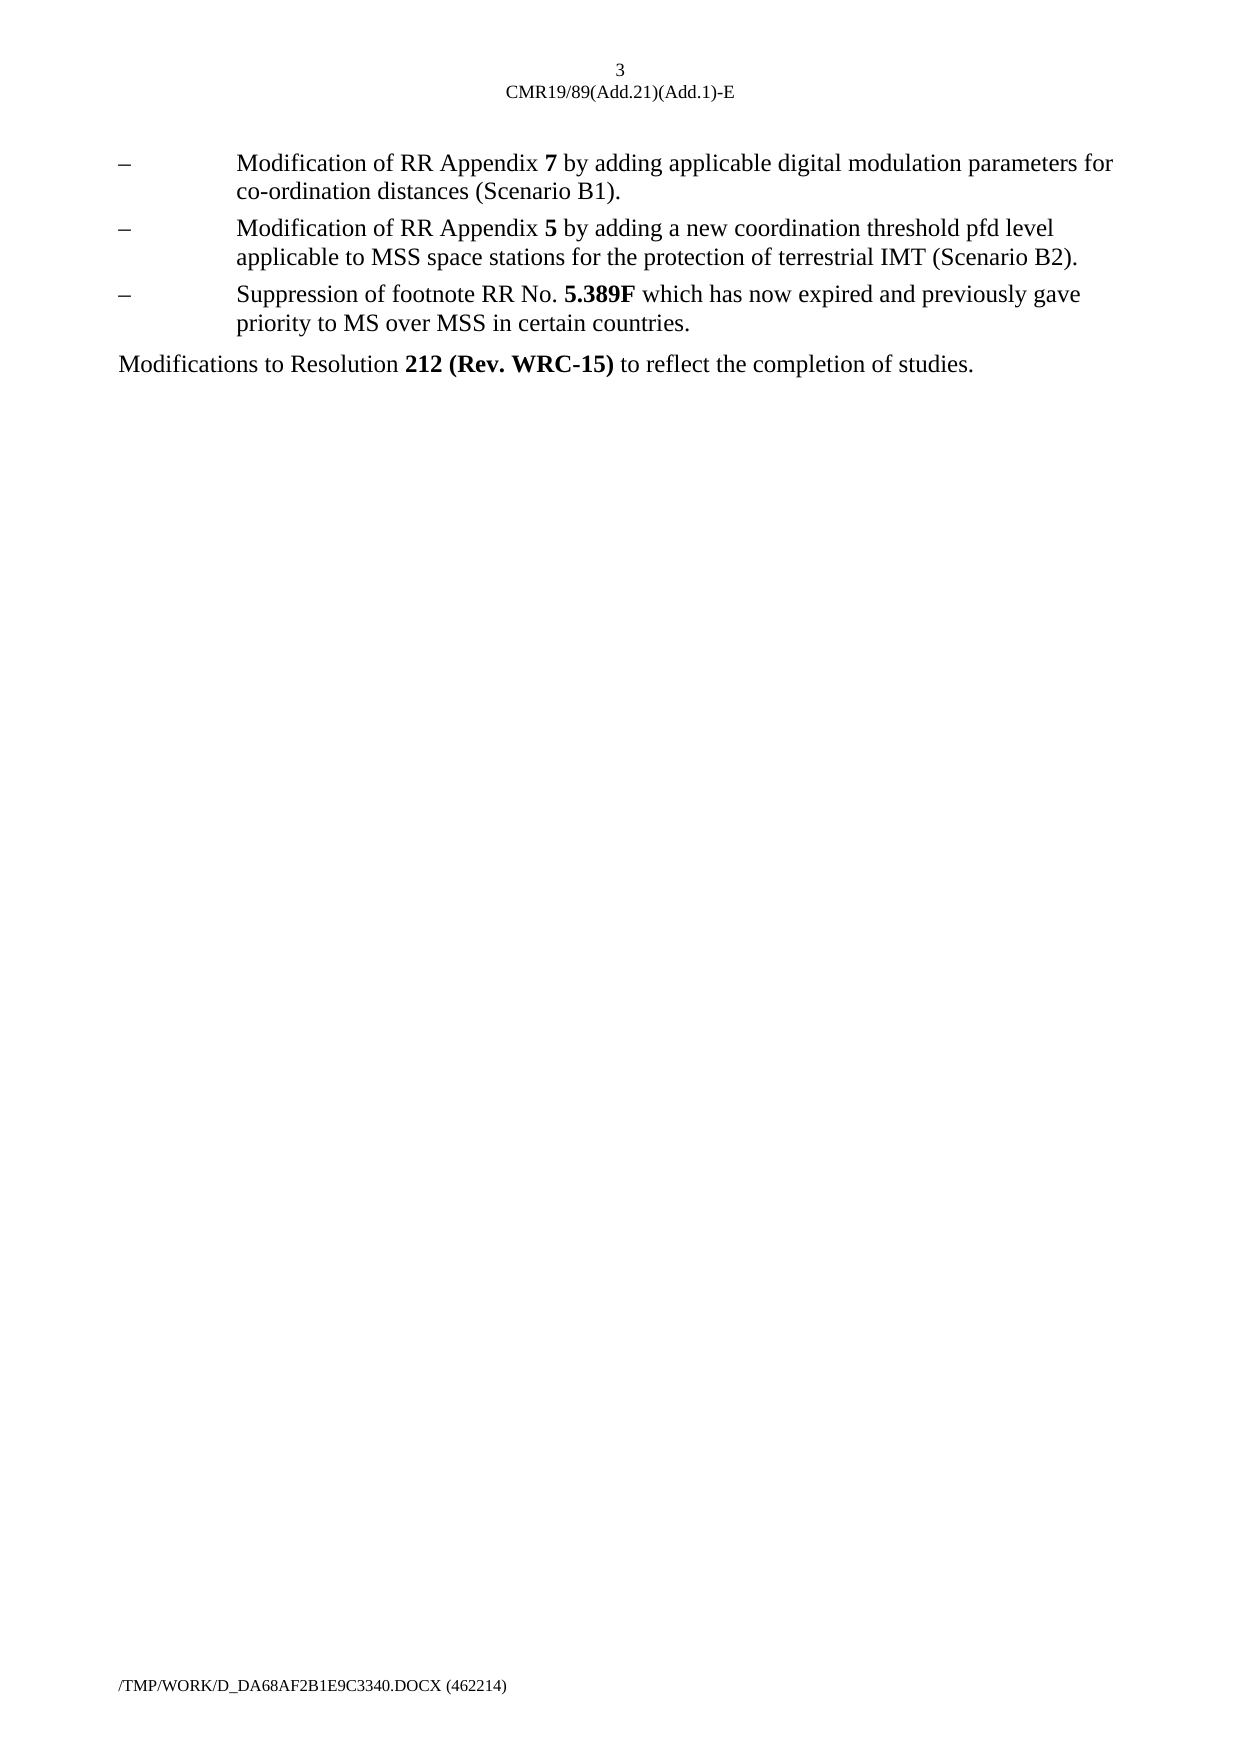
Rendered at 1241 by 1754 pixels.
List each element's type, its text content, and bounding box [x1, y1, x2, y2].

text – Modification of RR Appendix 5 by adding a new coordination threshold pfd level applicable to MSS space stations for the protection of terrestrial IMT (Scenario B2). [118, 213, 1122, 271]
text – Suppression of footnote RR No. 5.389F which has now expired and previously gave priority to MS over MSS in certain countries. [118, 279, 1122, 337]
text Modifications to Resolution 212 (Rev. WRC-15) to reflect the completion of studies. [118, 349, 1122, 378]
text – Modification of RR Appendix 7 by adding applicable digital modulation parameters for co-ordination distances (Scenario B1). [118, 148, 1122, 205]
